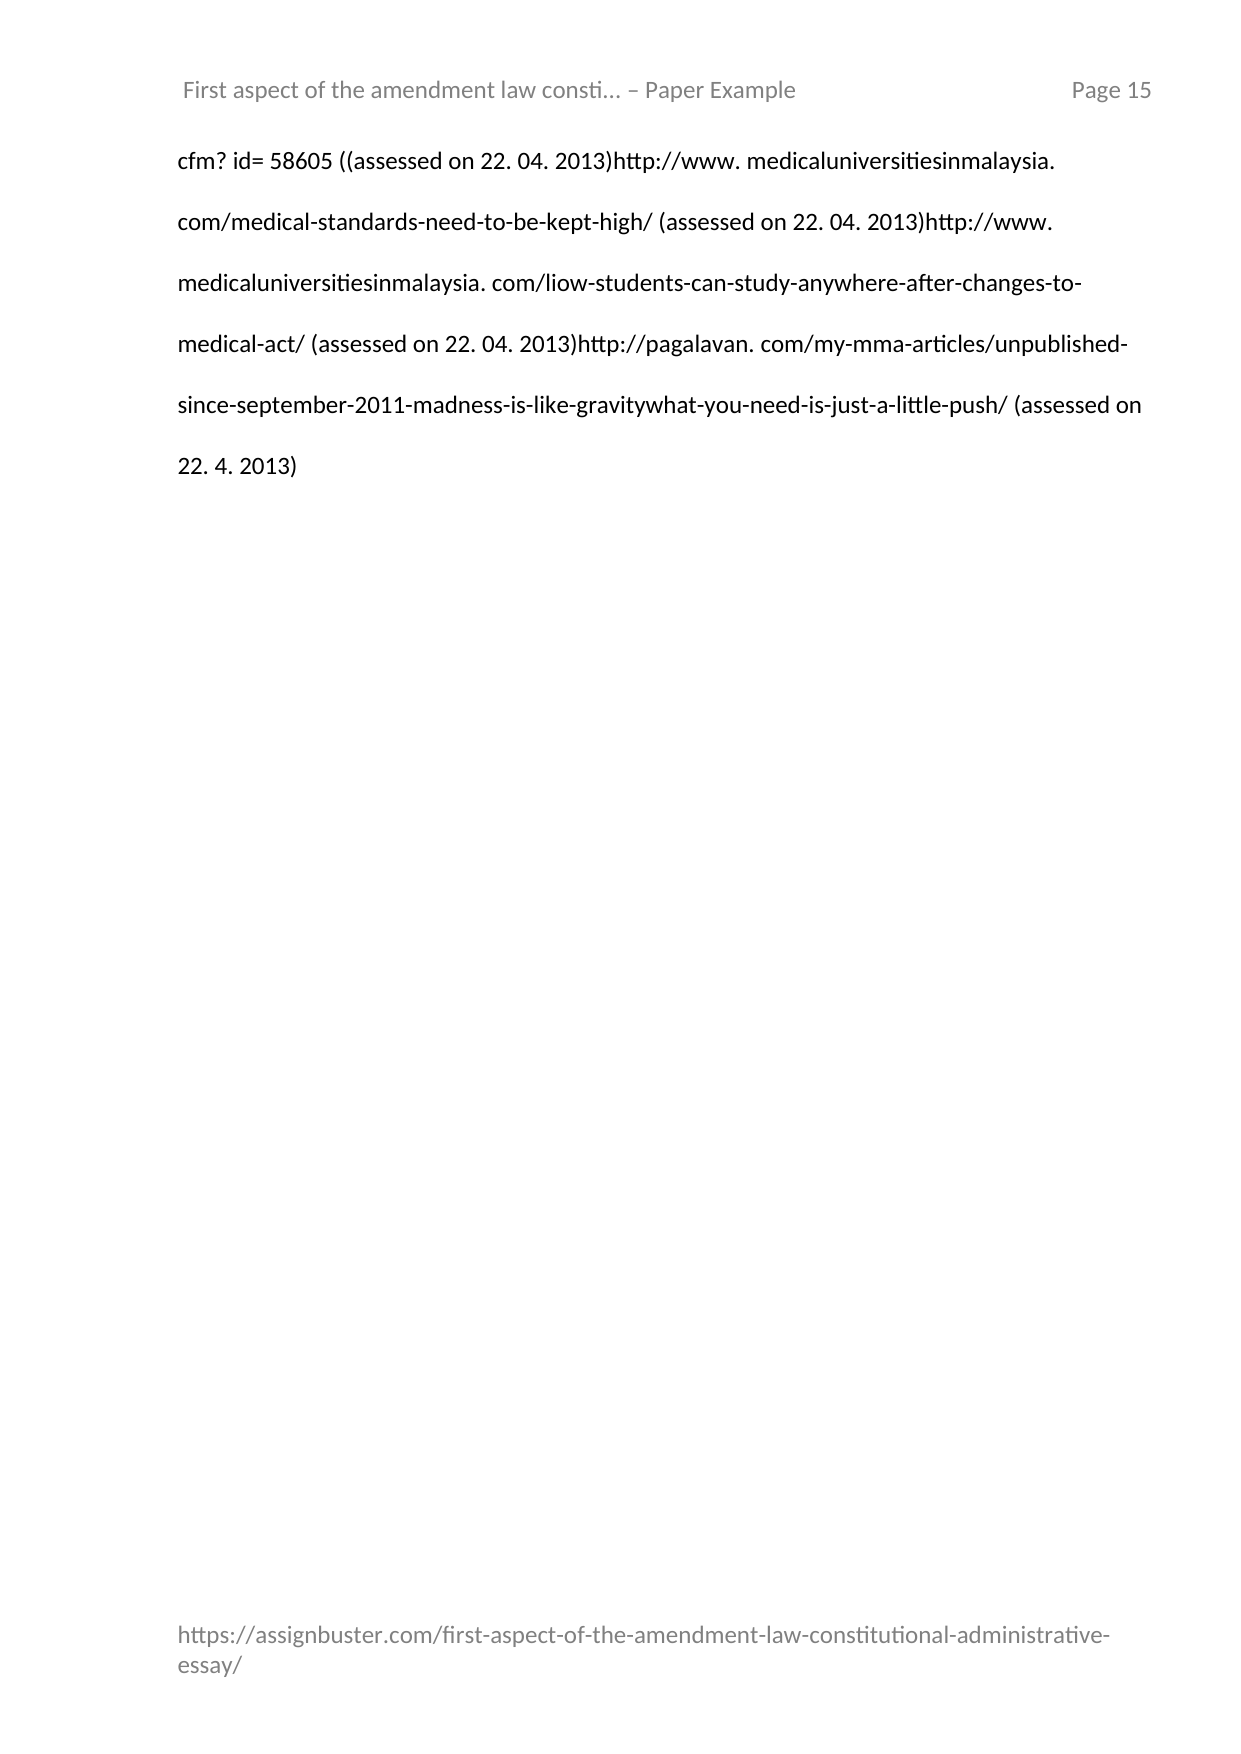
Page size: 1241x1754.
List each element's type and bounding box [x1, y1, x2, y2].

text [177, 145, 1152, 481]
